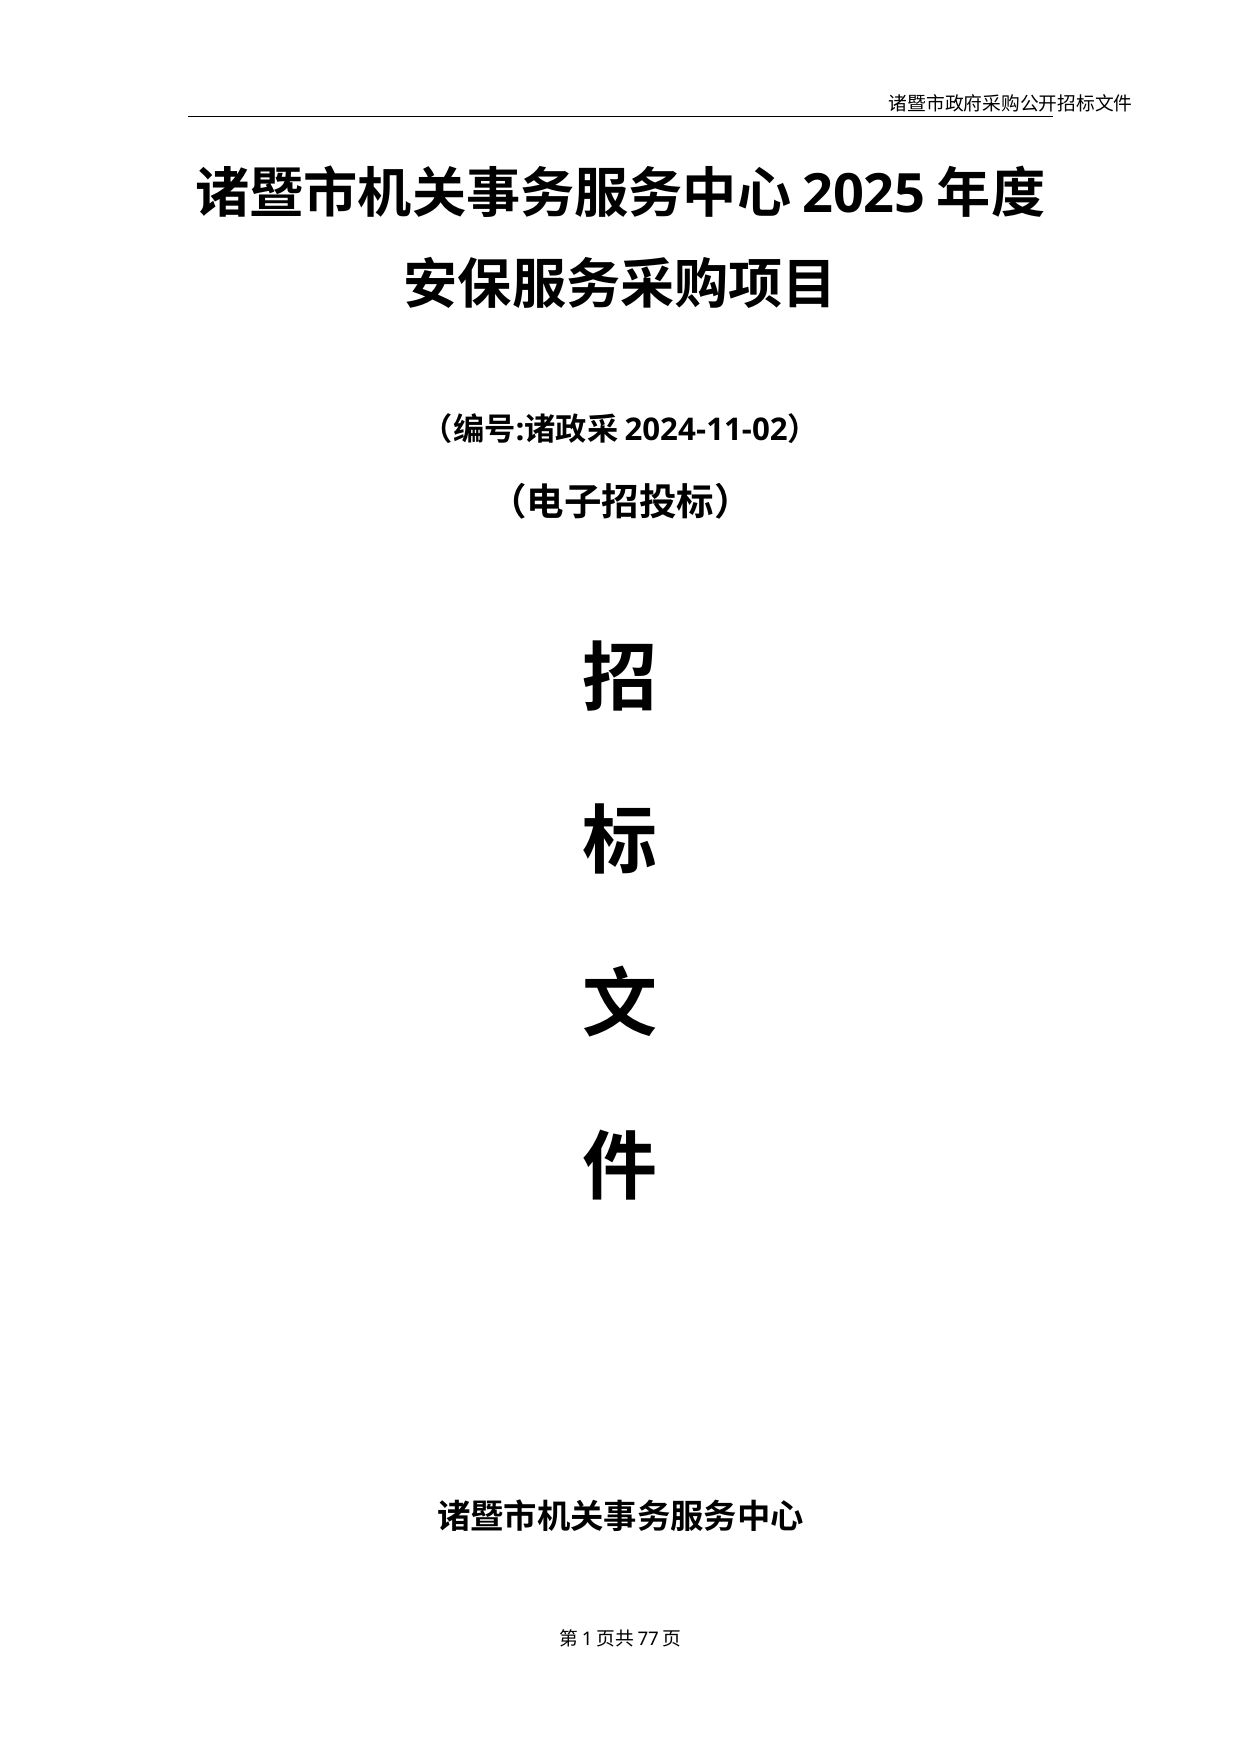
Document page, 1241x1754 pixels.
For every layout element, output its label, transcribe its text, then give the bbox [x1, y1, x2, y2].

text 诸暨市机关事务服务中心2025年度安保服务采购项目 [187, 150, 1053, 319]
text 标 [187, 780, 1053, 889]
text 文 [187, 943, 1053, 1052]
text （电子招投标） [187, 472, 1053, 527]
text （编号:诸政采2024-11-02） [187, 404, 1053, 449]
text 招 [187, 617, 1053, 726]
text 诸暨市机关事务服务中心 [187, 1490, 1053, 1538]
text 件 [187, 1106, 1053, 1215]
